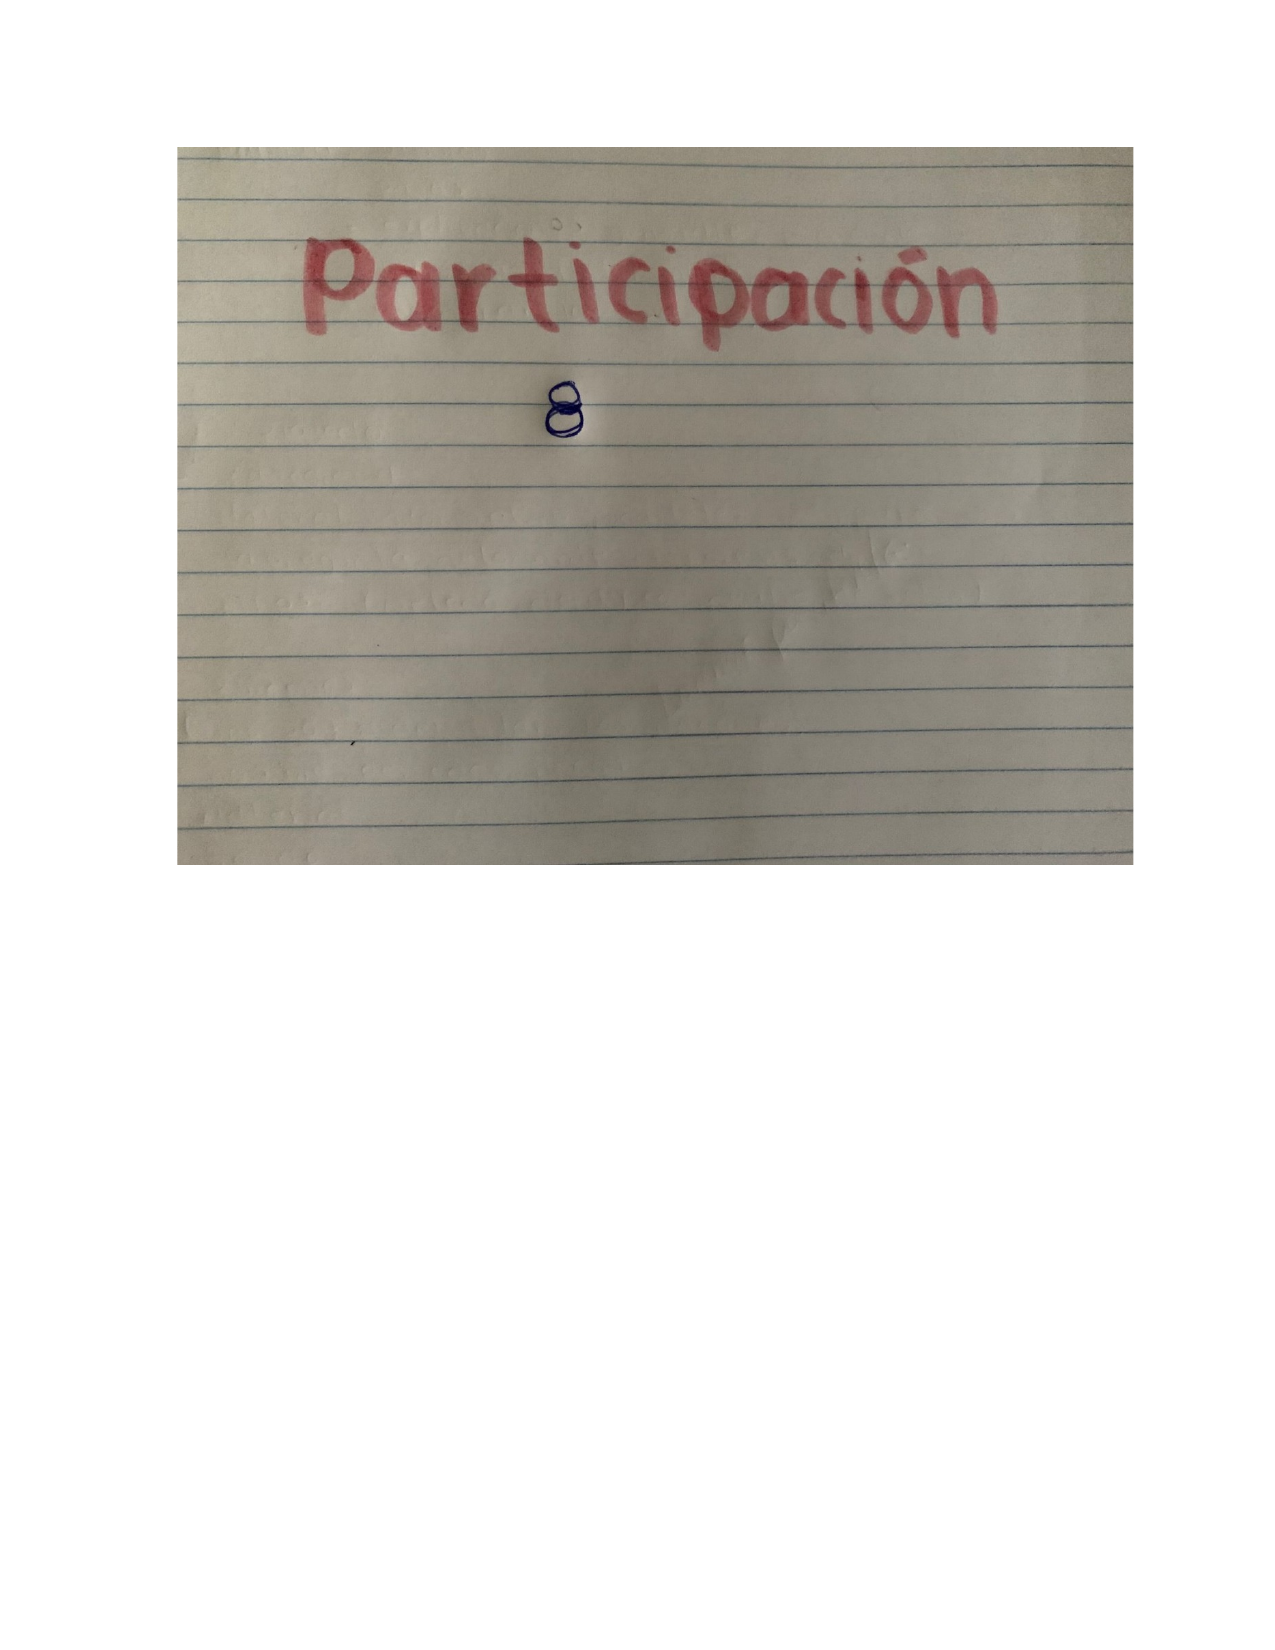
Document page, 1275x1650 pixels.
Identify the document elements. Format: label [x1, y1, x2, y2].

picture [177, 147, 1134, 865]
